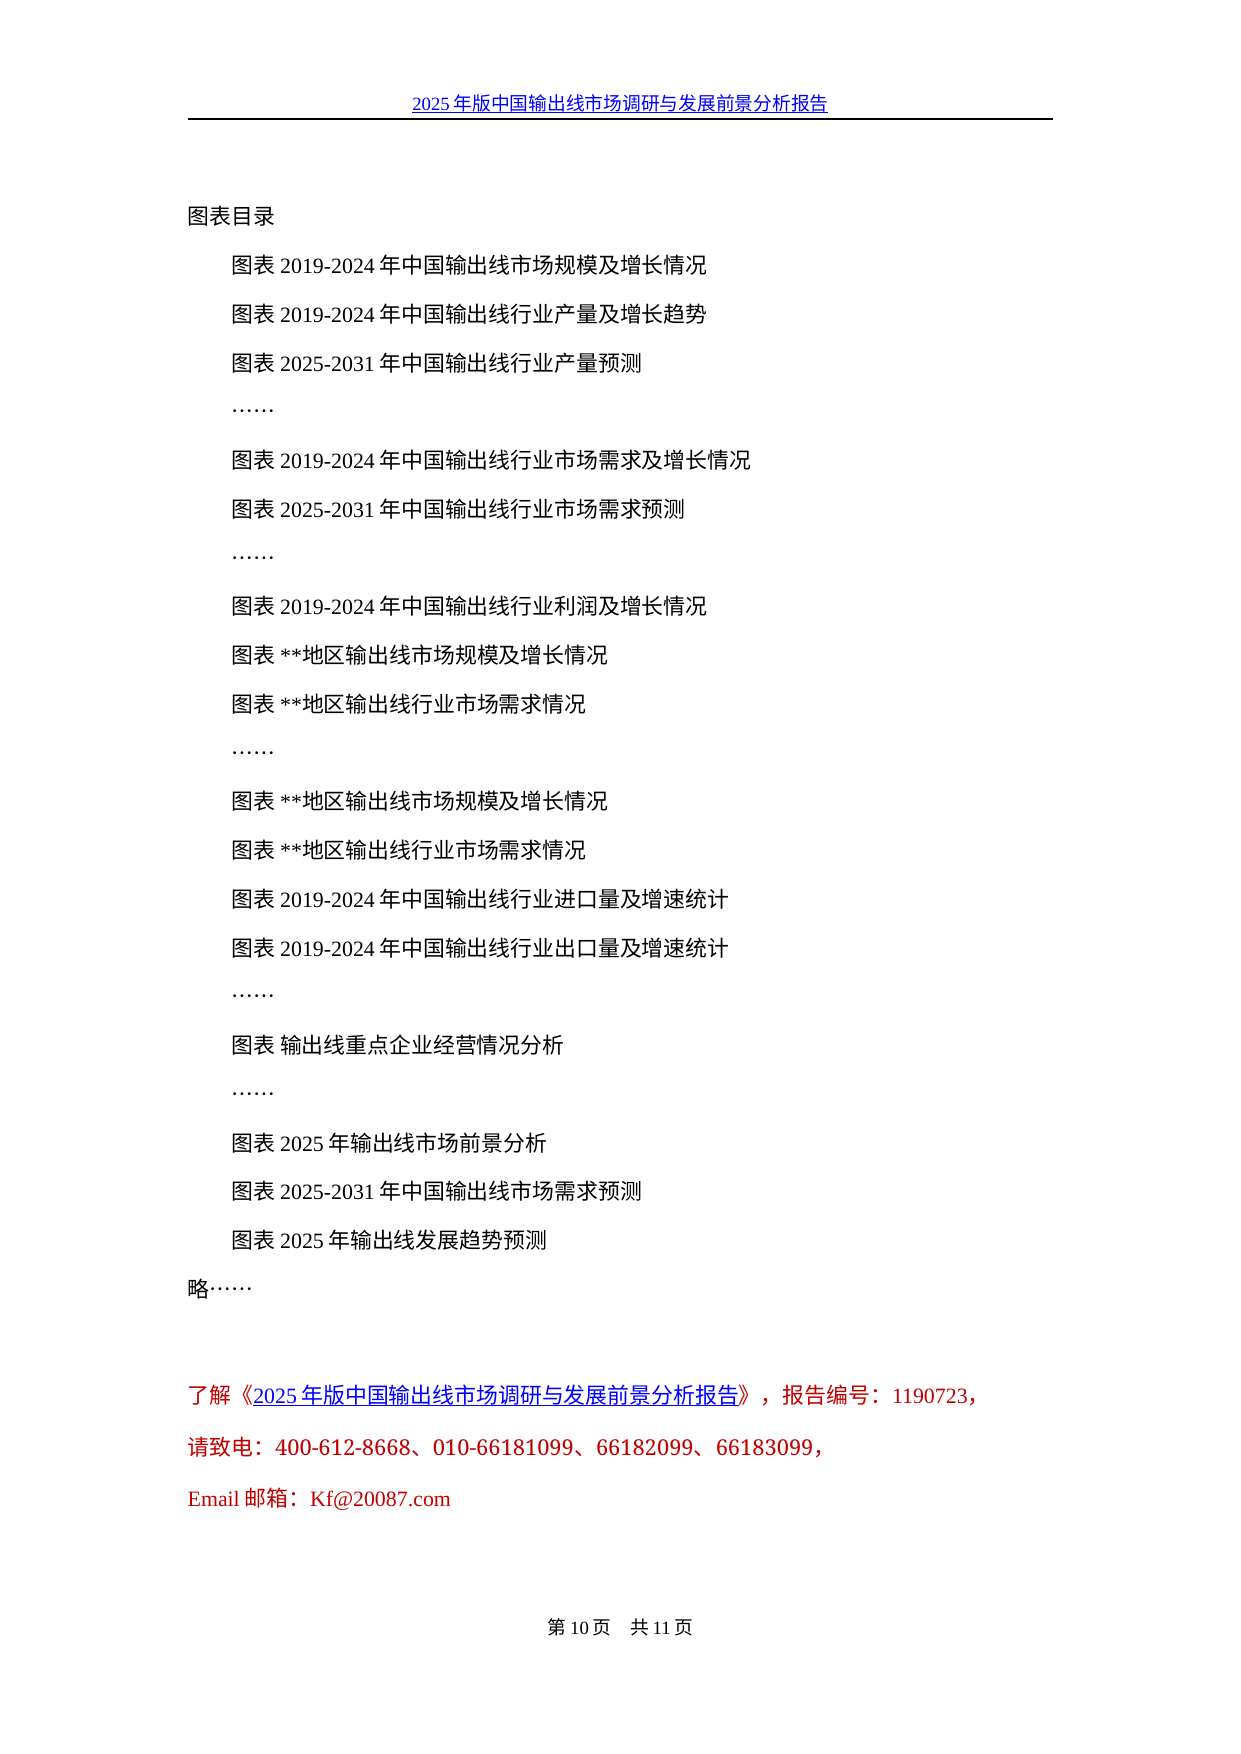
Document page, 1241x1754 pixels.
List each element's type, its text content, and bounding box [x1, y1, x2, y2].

text 了解《2025年版中国输出线市场调研与发展前景分析报告》，报告编号：1190723， [187, 1378, 1053, 1410]
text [187, 150, 1053, 1304]
text Email邮箱：Kf@20087.com [187, 1481, 1053, 1513]
text 请致电：400-612-8668、010-66181099、66182099、66183099， [187, 1429, 1053, 1462]
